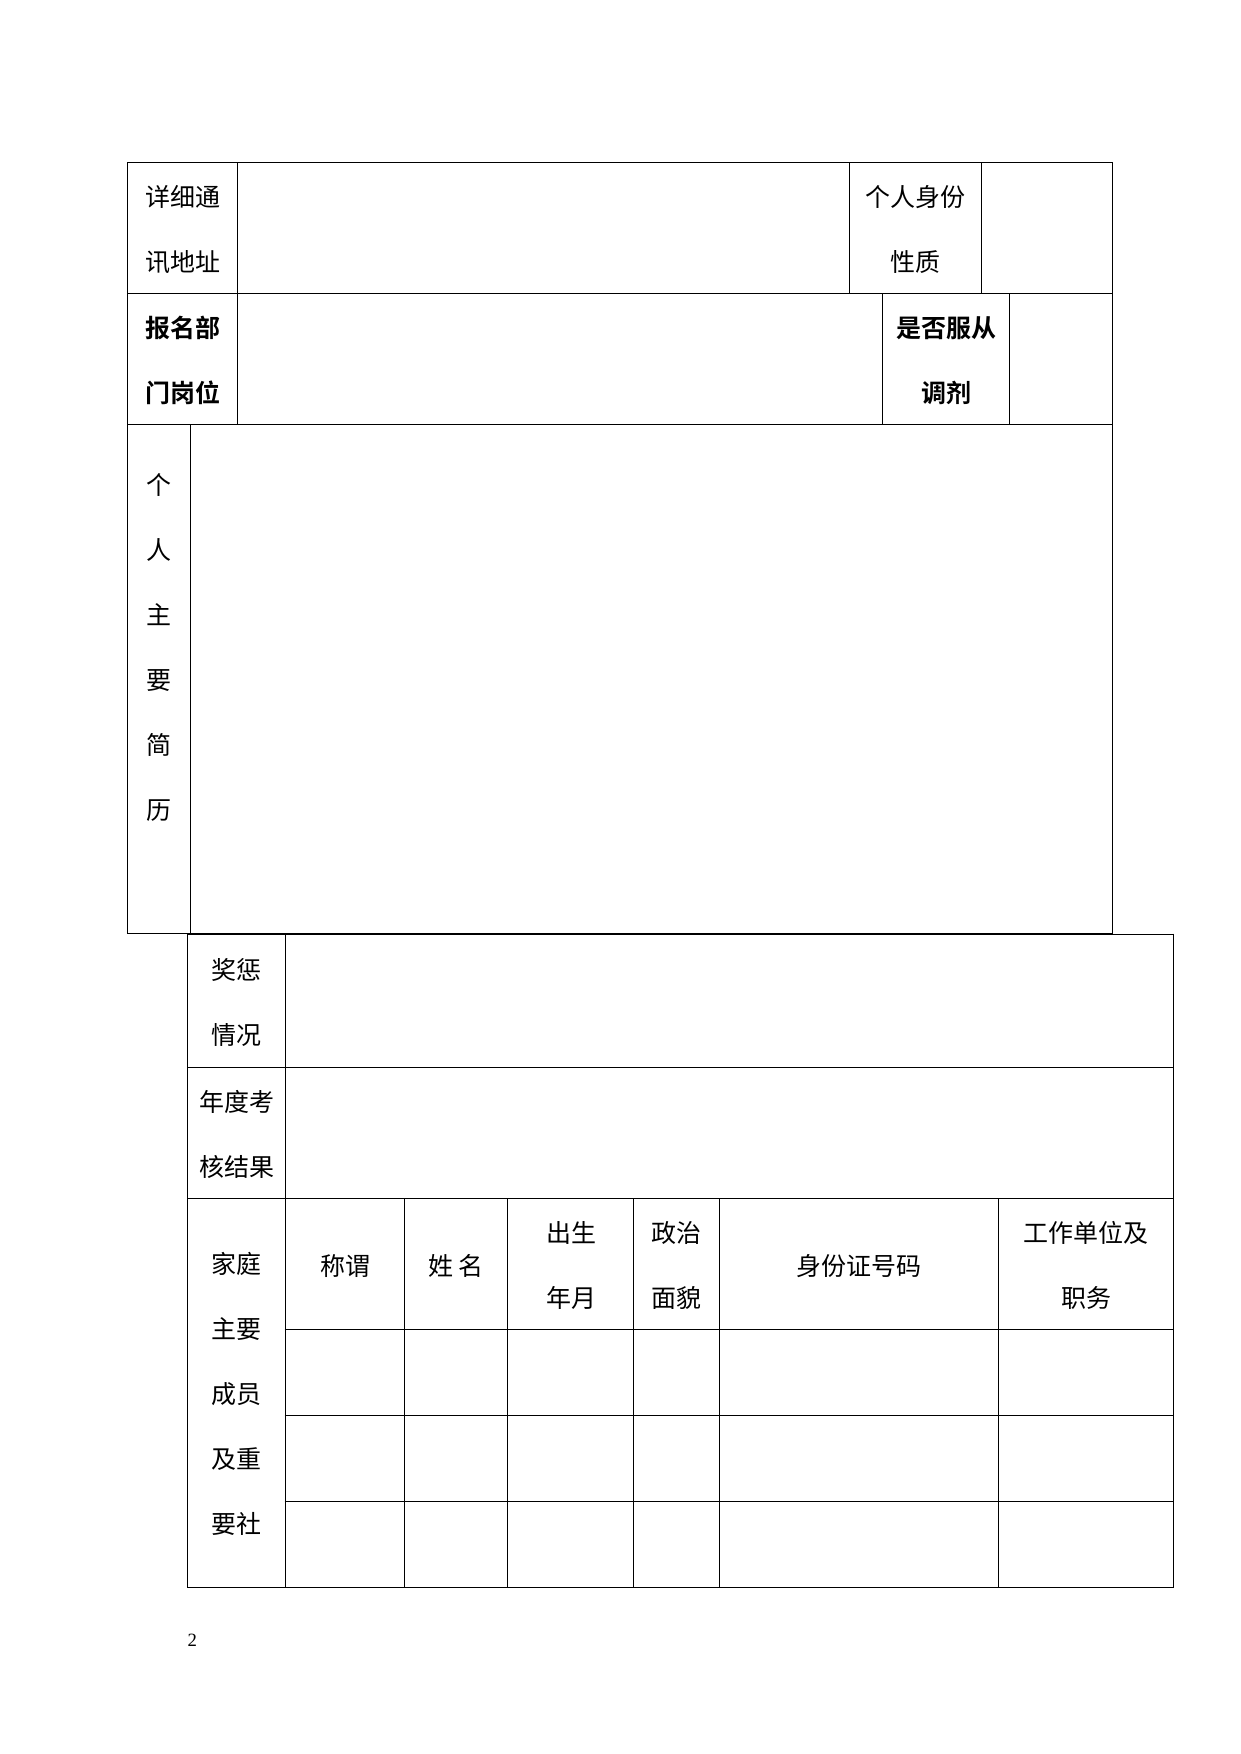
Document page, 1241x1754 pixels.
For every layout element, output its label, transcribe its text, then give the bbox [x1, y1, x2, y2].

table_cell [286, 1416, 404, 1501]
table_cell 姓 名 [405, 1199, 507, 1329]
table_cell [634, 1330, 719, 1415]
table_header [286, 935, 1173, 1067]
table_cell [999, 1416, 1173, 1501]
table_cell 政治 面貌 [634, 1199, 719, 1329]
table_cell 个 人 主 要 简 历 [128, 425, 190, 932]
table_cell 家庭 主要 成员 及重 要社 会关 系 [188, 1199, 285, 1587]
table_header 奖惩 情况 [188, 935, 285, 1067]
table_cell [286, 1330, 404, 1415]
table_cell [238, 163, 849, 293]
table_cell [508, 1330, 633, 1415]
table_cell [634, 1502, 719, 1587]
table_cell [286, 1068, 1173, 1198]
table_cell [634, 1416, 719, 1501]
table_cell 个人身份性质 [850, 163, 981, 293]
table_cell 报名部门岗位 [128, 294, 237, 424]
table_cell [286, 1502, 404, 1587]
table_cell [191, 425, 1112, 932]
table_cell 身份证号码 [720, 1199, 998, 1329]
table_cell [238, 294, 882, 424]
table_cell 是否服从调剂 [883, 294, 1009, 424]
table_cell [508, 1502, 633, 1587]
table_cell [405, 1330, 507, 1415]
table_cell [720, 1416, 998, 1501]
table_cell 详细通讯地址 [128, 163, 237, 293]
table_cell [405, 1502, 507, 1587]
table_cell [999, 1502, 1173, 1587]
table_cell [720, 1330, 998, 1415]
table_cell 称谓 [286, 1199, 404, 1329]
table_cell 工作单位及 职务 [999, 1199, 1173, 1329]
table_cell [508, 1416, 633, 1501]
table_cell [982, 163, 1112, 293]
table_cell 年度考核结果 [188, 1068, 285, 1198]
table_cell [999, 1330, 1173, 1415]
table_cell 出生 年月 [508, 1199, 633, 1329]
table_cell [1010, 294, 1112, 424]
table_cell [405, 1416, 507, 1501]
table_cell [720, 1502, 998, 1587]
